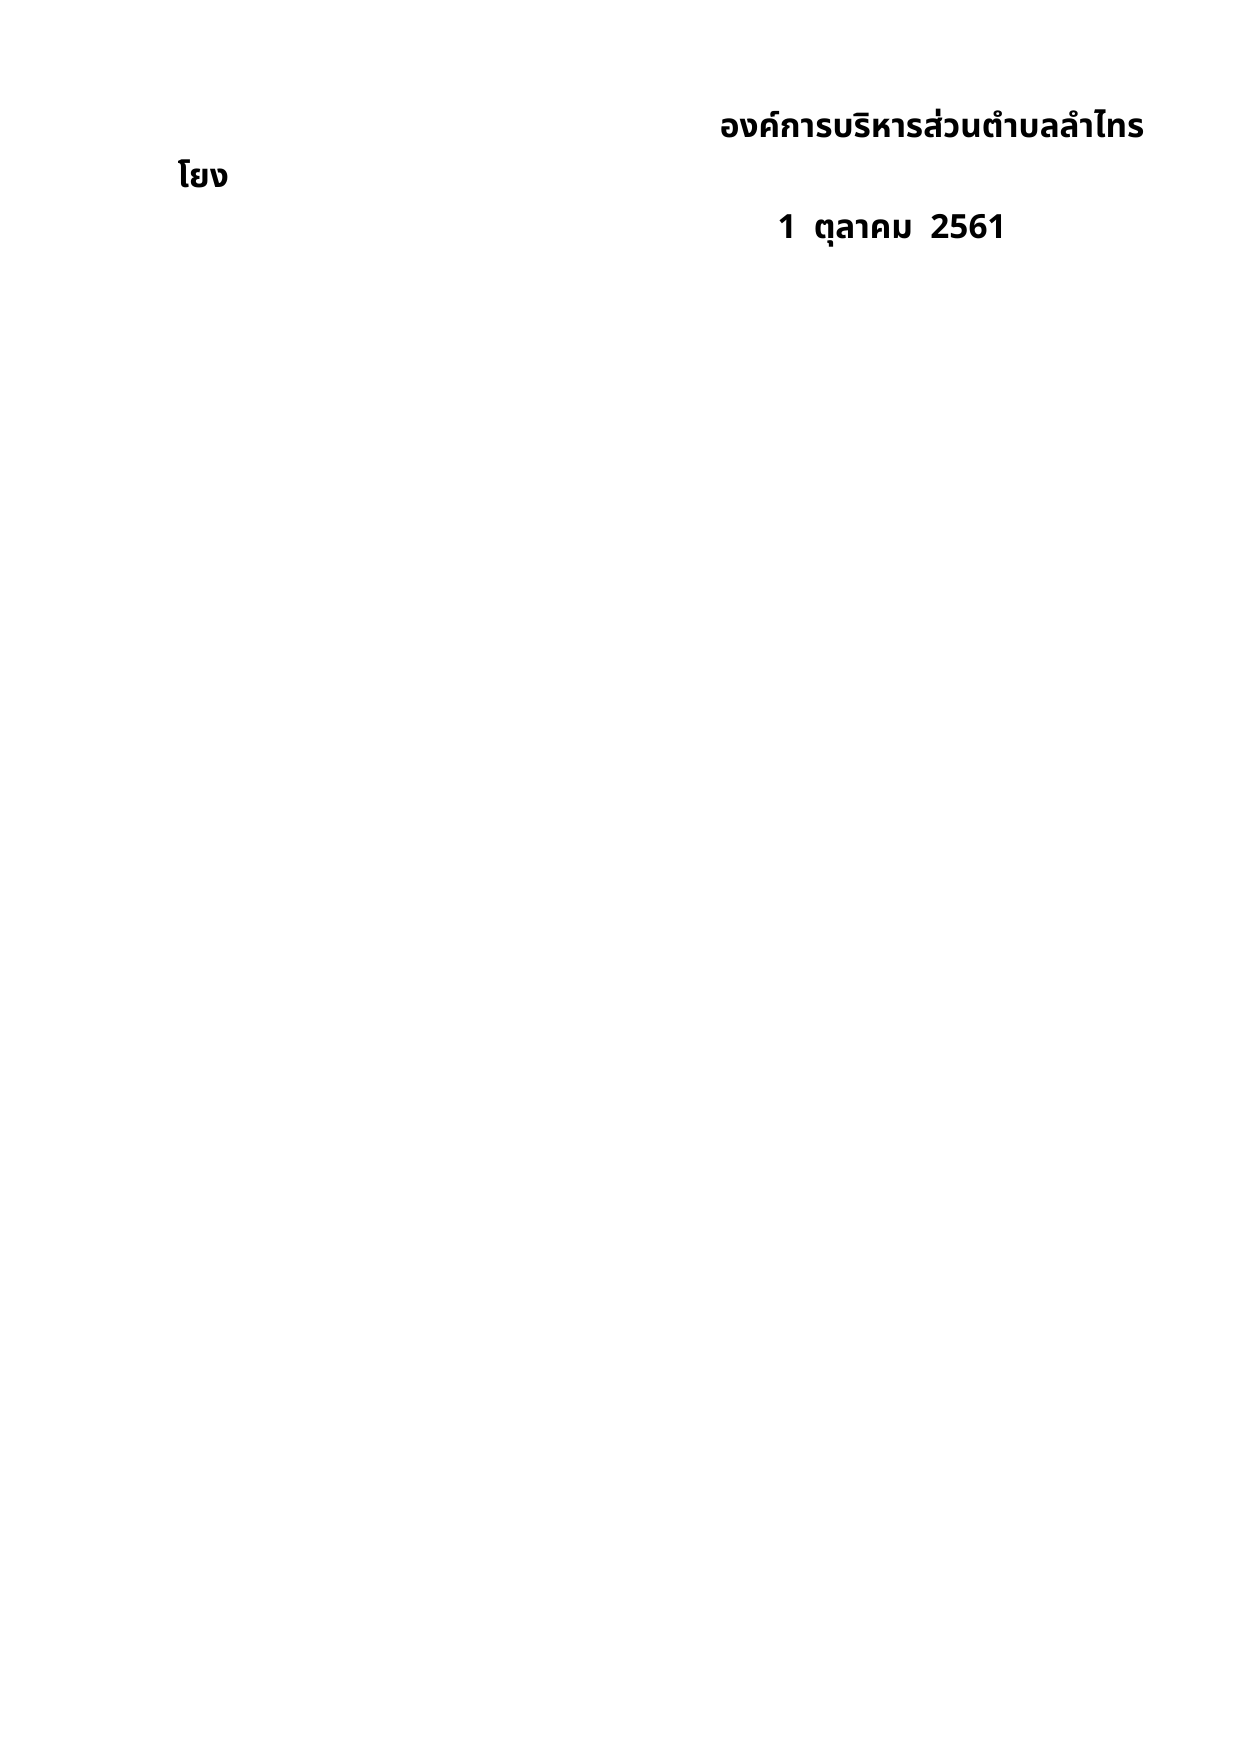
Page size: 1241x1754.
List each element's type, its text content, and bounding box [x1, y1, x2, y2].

text องค์การบริหารส่วนตำบลลำไทรโยง [177, 102, 1152, 203]
text 1 ตุลาคม 2561 [177, 203, 1152, 253]
